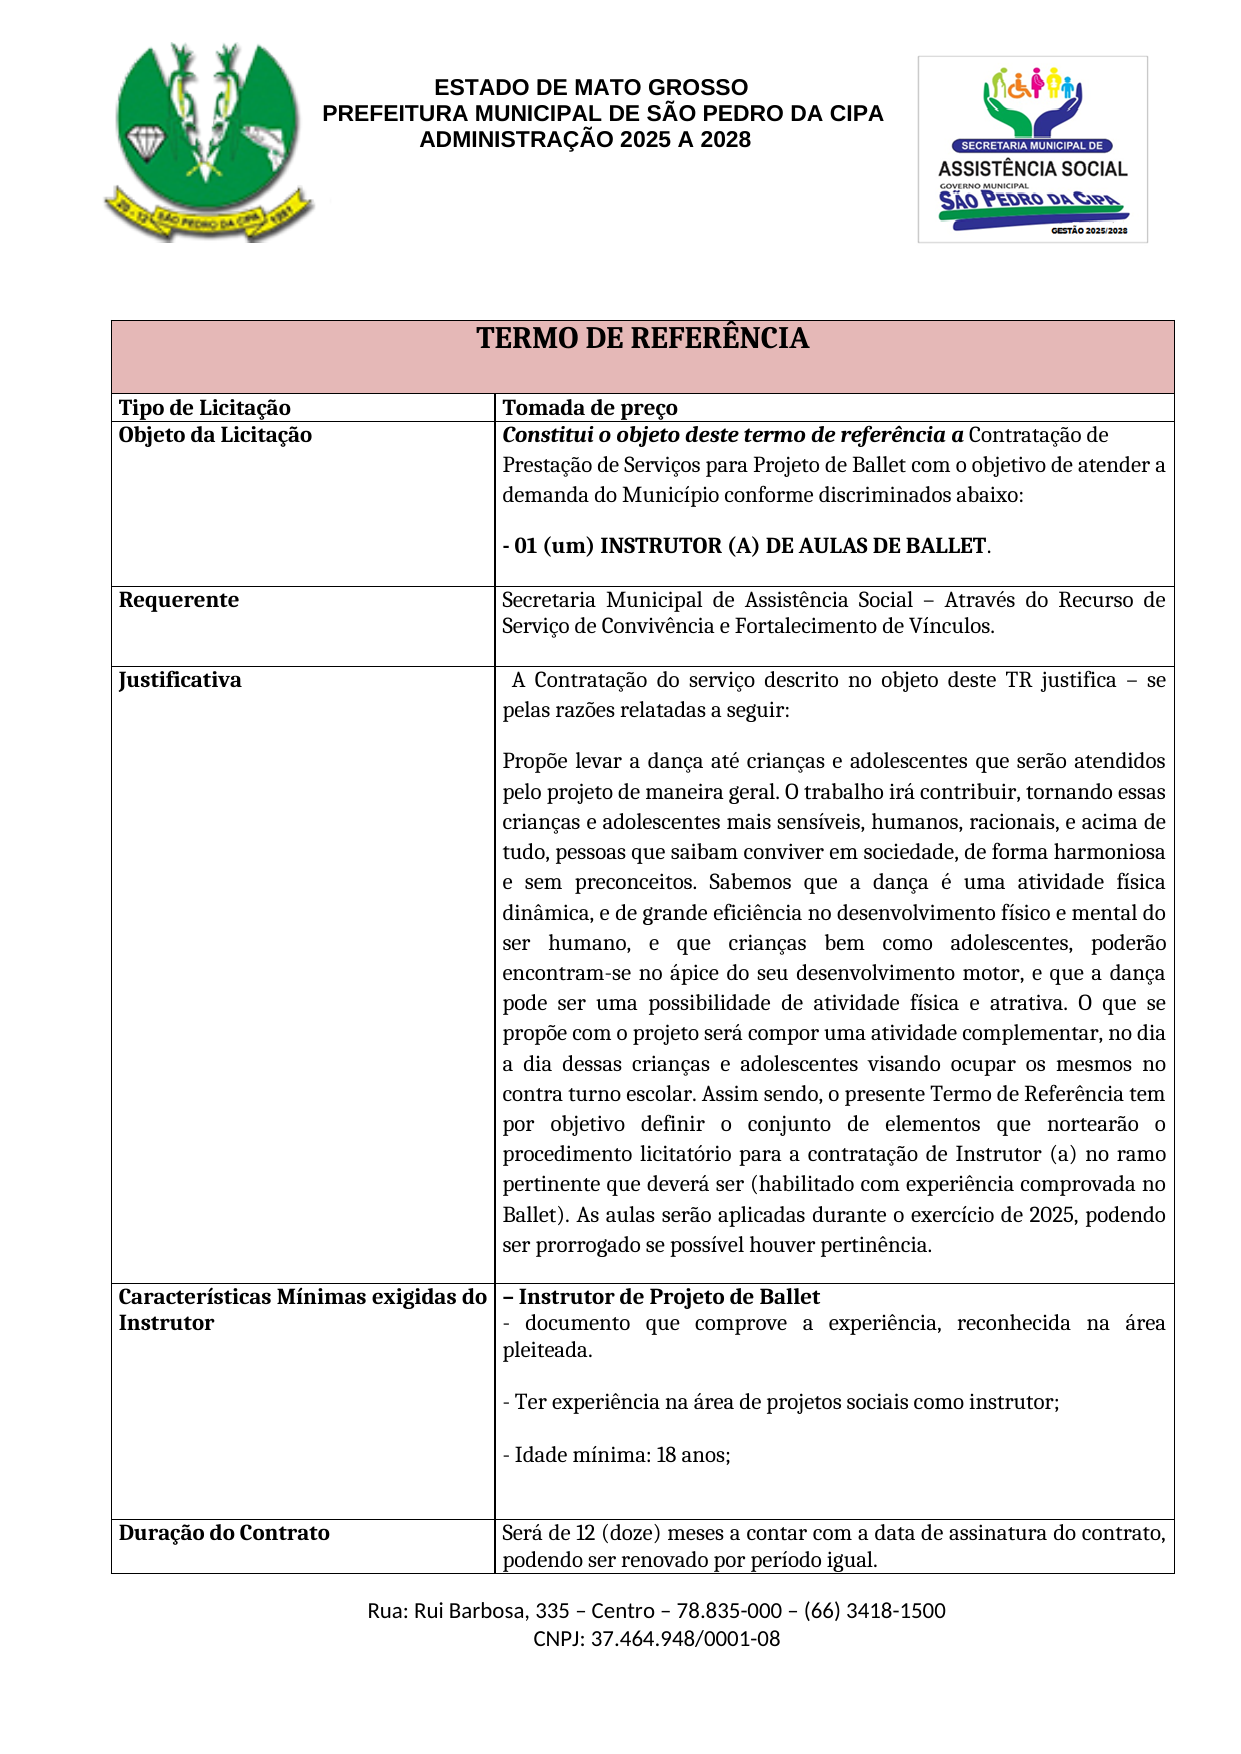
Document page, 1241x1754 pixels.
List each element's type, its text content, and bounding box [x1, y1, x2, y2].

table_cell Tipo de Licitação [112, 394, 494, 421]
table_cell Secretaria Municipal de Assistência Social – Através do Recurso de Serviço de Convivência e Fortalecimento de Vínculos. [496, 587, 1174, 666]
table_cell Constitui o objeto deste termo de referência a Contratação de Prestação de Serviços para Projeto de Ballet com o objetivo de atender a demanda do Município conforme discriminados abaixo: - 01 (um) INSTRUTOR (A) DE AULAS DE BALLET. [496, 422, 1174, 586]
table_cell Justificativa [112, 667, 494, 1283]
table_cell Requerente [112, 587, 494, 666]
table_cell – Instrutor de Projeto de Ballet - documento que comprove a experiência, reconhecida na área pleiteada. - Ter experiência na área de projetos sociais como instrutor; - Idade mínima: 18 anos; [496, 1284, 1174, 1519]
table_cell Características Mínimas exigidas do Instrutor [112, 1284, 494, 1519]
table_cell A Contratação do serviço descrito no objeto deste TR justifica – se pelas razões relatadas a seguir: Propõe levar a dança até crianças e adolescentes que serão atendidos pelo projeto de maneira geral. O trabalho irá contribuir, tornando essas crianças e adolescentes mais sensíveis, humanos, racionais, e acima de tudo, pessoas que saibam conviver em sociedade, de forma harmoniosa e sem preconceitos. Sabemos que a dança é uma atividade física dinâmica, e de grande eficiência no desenvolvimento físico e mental do ser humano, e que crianças bem como adolescentes, poderão encontram-se no ápice do seu desenvolvimento motor, e que a dança pode ser uma possibilidade de atividade física e atrativa. O que se propõe com o projeto será compor uma atividade complementar, no dia a dia dessas crianças e adolescentes visando ocupar os mesmos no contra turno escolar. Assim sendo, o presente Termo de Referência tem por objetivo definir o conjunto de elementos que nortearão o procedimento licitatório para a contratação de Instrutor (a) no ramo pertinente que deverá ser (habilitado com experiência comprovada no Ballet). As aulas serão aplicadas durante o exercício de 2025, podendo ser prorrogado se possível houver pertinência. [496, 667, 1174, 1283]
table_cell Tomada de preço [496, 394, 1174, 421]
table_cell Duração do Contrato [112, 1520, 494, 1573]
picture [101, 42, 339, 243]
picture [909, 54, 1155, 250]
table_cell Objeto da Licitação [112, 422, 494, 586]
table_header TERMO DE REFERÊNCIA [112, 321, 1174, 393]
table_cell Será de 12 (doze) meses a contar com a data de assinatura do contrato, podendo ser renovado por período igual. [496, 1520, 1174, 1573]
